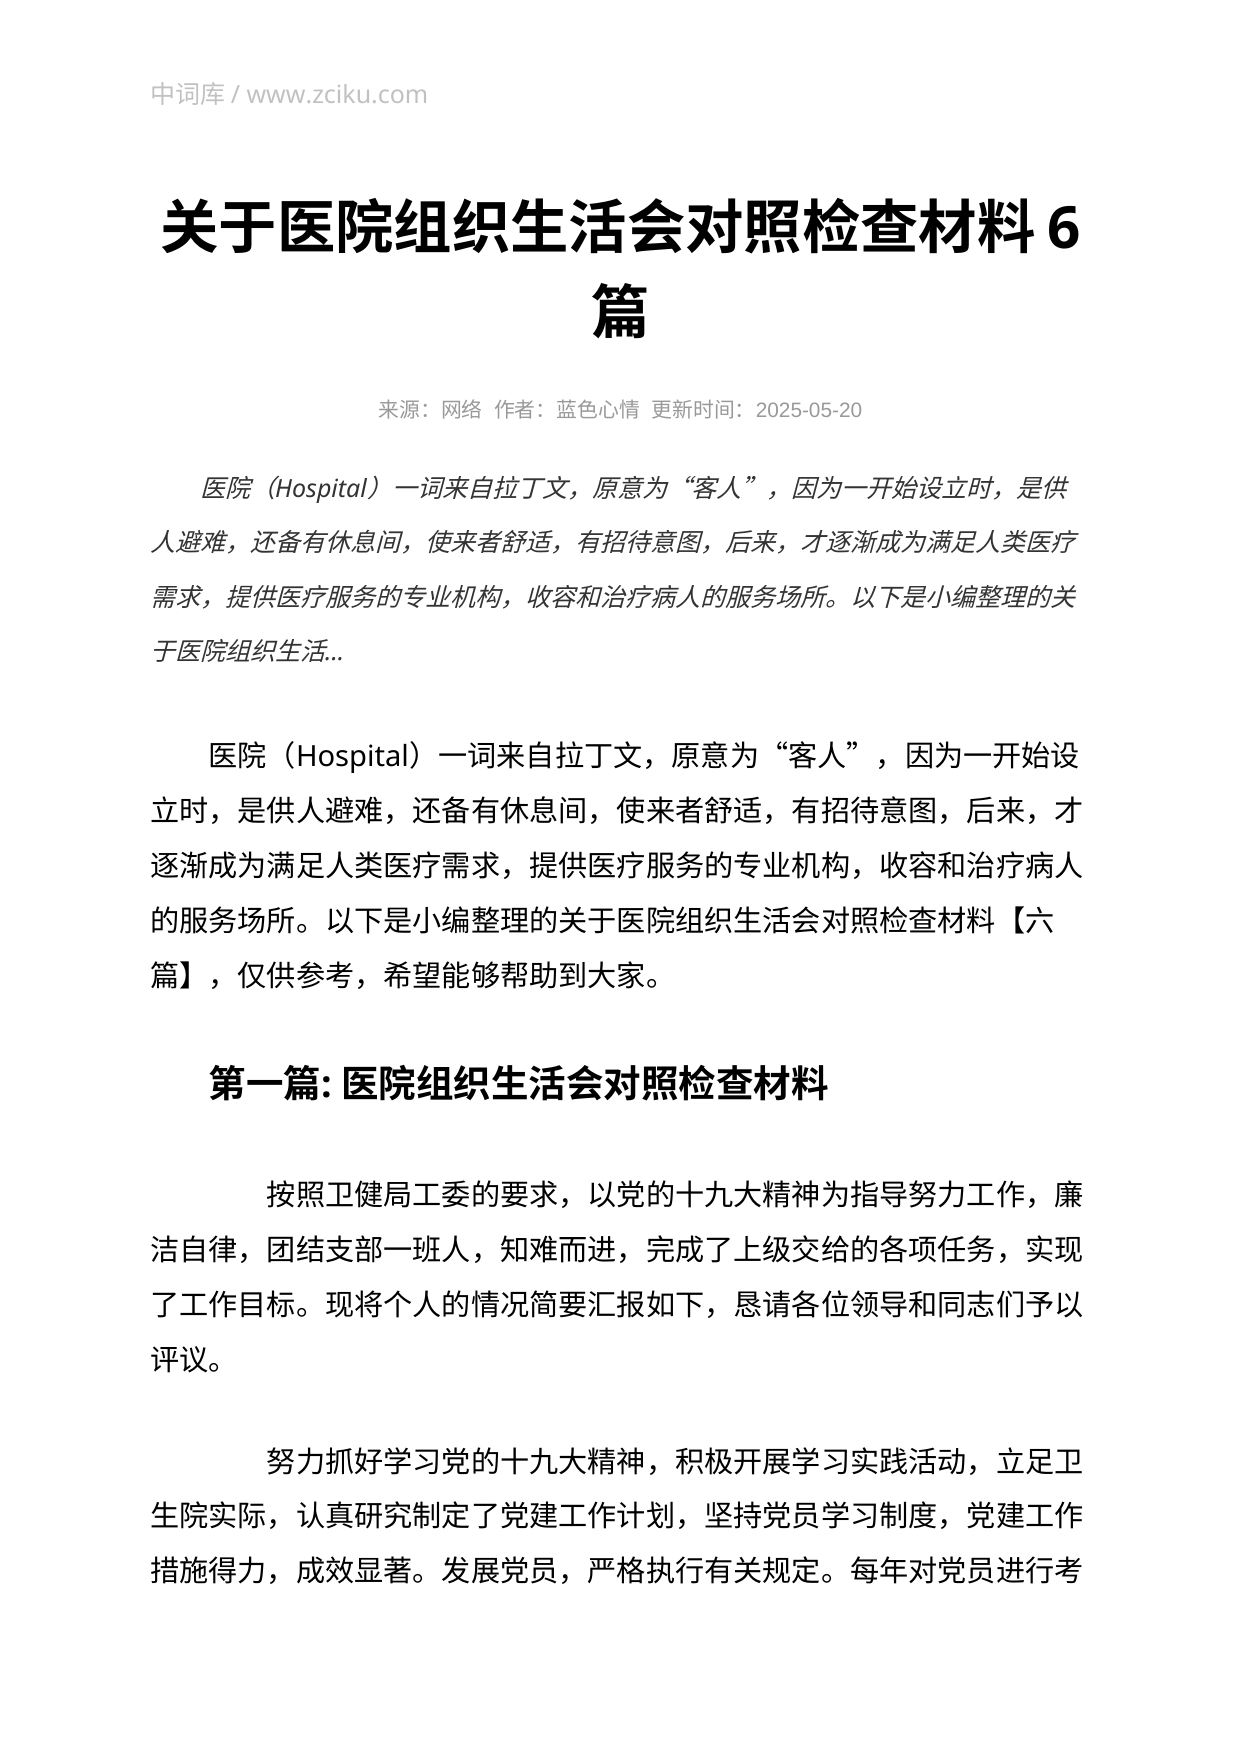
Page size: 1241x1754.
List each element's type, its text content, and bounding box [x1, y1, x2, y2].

text 医院（Hospital）一词来自拉丁文，原意为“客人”，因为一开始设立时，是供人避难，还备有休息间，使来者舒适，有招待意图，后来，才逐渐成为满足人类医疗需求，提供医疗服务的专业机构，收容和治疗病人的服务场所。以下是小编整理的关于医院组织生活会对照检查材料【六篇】，仅供参考，希望能够帮助到大家。 [150, 733, 1090, 994]
text 来源：网络 作者：蓝色心情 更新时间：2025-05-20 [150, 397, 1090, 421]
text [150, 1438, 1090, 1590]
text 第一篇: 医院组织生活会对照检查材料 [150, 1054, 1090, 1108]
text 医院（Hospital）一词来自拉丁文，原意为“客人”，因为一开始设立时，是供人避难，还备有休息间，使来者舒适，有招待意图，后来，才逐渐成为满足人类医疗需求，提供医疗服务的专业机构，收容和治疗病人的服务场所。以下是小编整理的关于医院组织生活... [150, 468, 1090, 668]
subtitle 关于医院组织生活会对照检查材料6篇 [150, 181, 1090, 351]
text 按照卫健局工委的要求，以党的十九大精神为指导努力工作，廉洁自律，团结支部一班人，知难而进，完成了上级交给的各项任务，实现了工作目标。现将个人的情况简要汇报如下，恳请各位领导和同志们予以评议。 [150, 1172, 1090, 1379]
